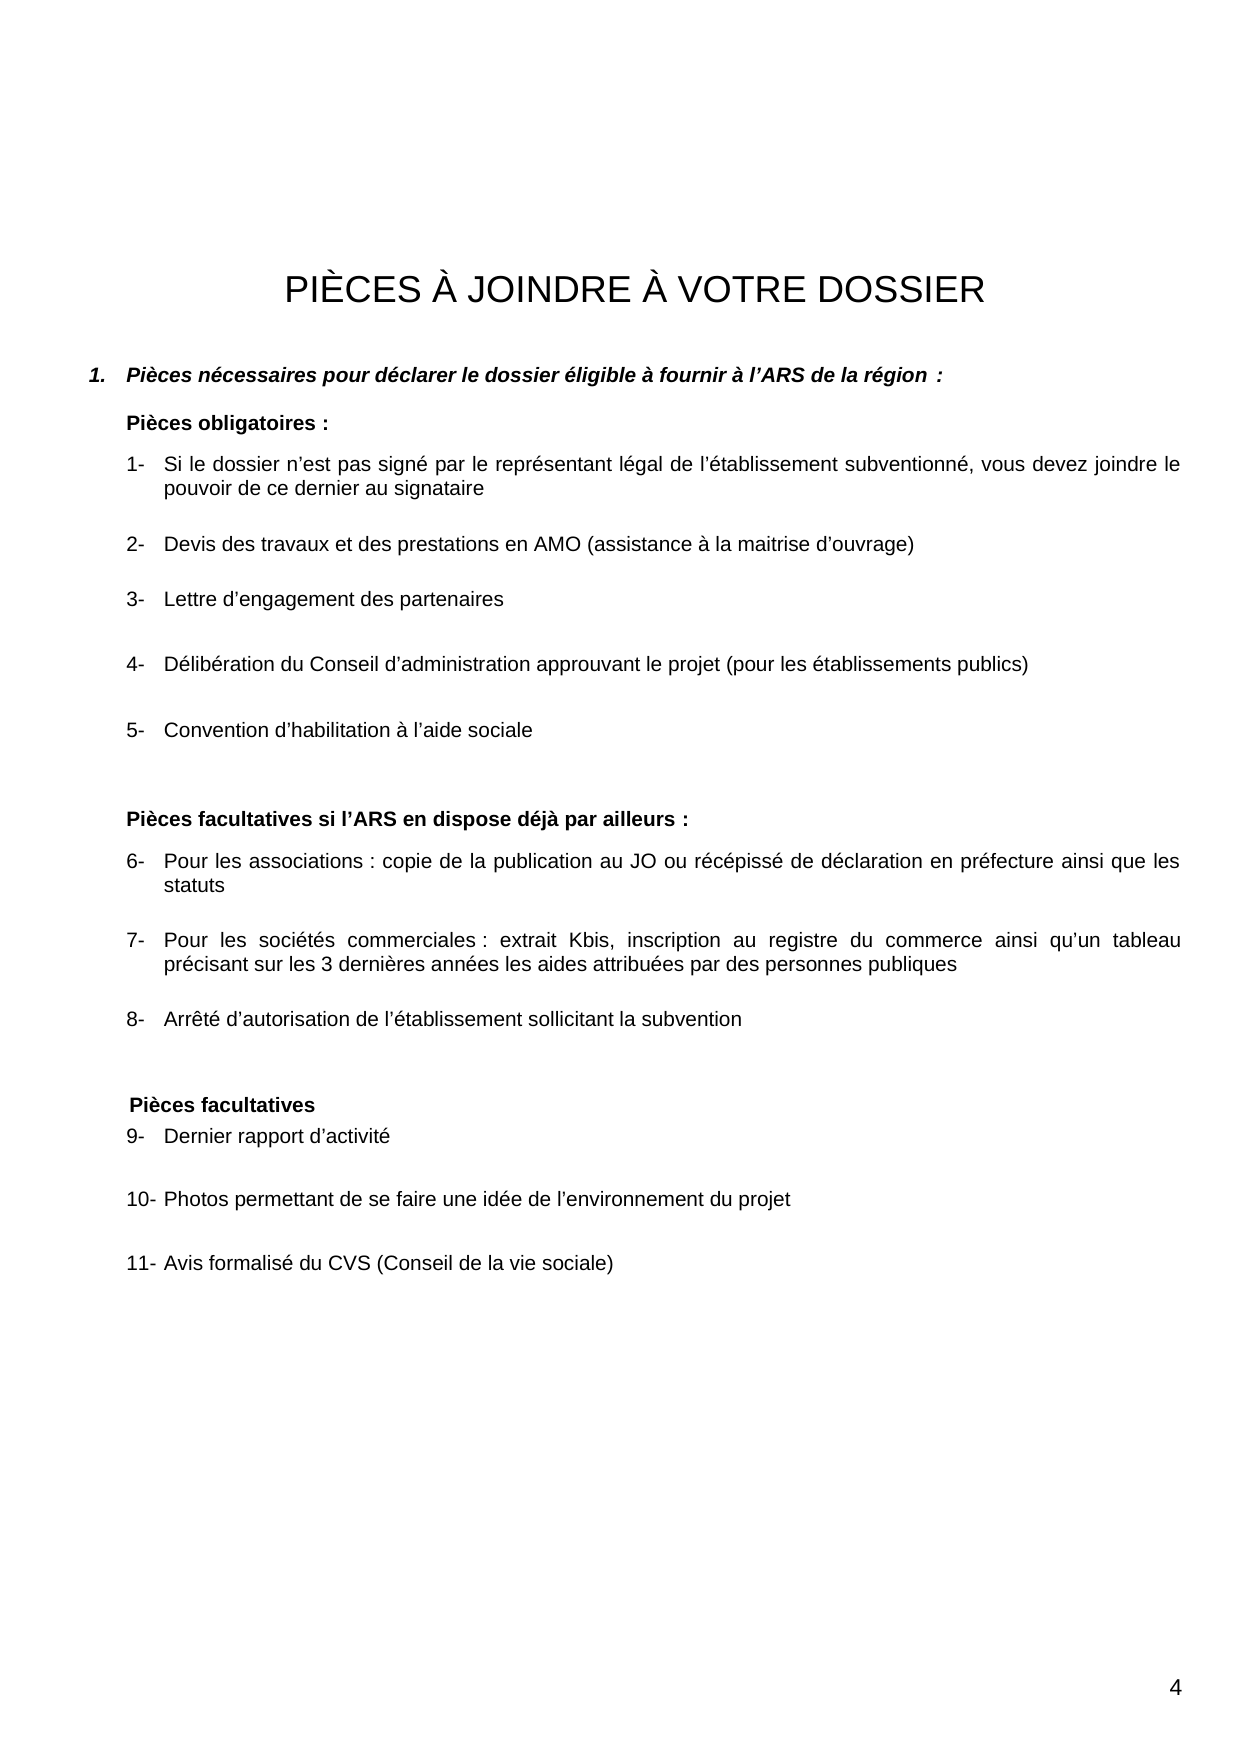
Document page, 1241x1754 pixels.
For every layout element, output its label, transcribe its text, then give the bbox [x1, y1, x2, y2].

list Si le dossier n’est pas signé par le représentant légal de l’établissement subventionné, vous devez joindre le pouvoir de ce dernier au signataire [126, 452, 1182, 500]
list Délibération du Conseil d’administration approuvant le projet (pour les établissements publics) [126, 652, 1182, 676]
list Pour les associations : copie de la publication au JO ou récépissé de déclaration en préfecture ainsi que les statuts [126, 848, 1182, 896]
list Dernier rapport d’activité [126, 1124, 1182, 1148]
list Photos permettant de se faire une idée de l’environnement du projet [126, 1186, 1182, 1210]
list Convention d’habilitation à l’aide sociale [126, 717, 1182, 741]
list Lettre d’engagement des partenaires [126, 586, 1182, 610]
list Arrêté d’autorisation de l’établissement sollicitant la subvention [126, 1007, 1182, 1031]
text PIÈCES À JOINDRE À VOTRE DOSSIER [89, 267, 1182, 310]
text Pièces facultatives si l’ARS en dispose déjà par ailleurs : [126, 807, 1182, 831]
list Avis formalisé du CVS (Conseil de la vie sociale) [126, 1251, 1182, 1275]
list Devis des travaux et des prestations en AMO (assistance à la maitrise d’ouvrage) [126, 531, 1182, 555]
list Pièces nécessaires pour déclarer le dossier éligible à fournir à l’ARS de la région : [89, 363, 1182, 387]
list Pour les sociétés commerciales : extrait Kbis, inscription au registre du commerce ainsi qu’un tableau précisant sur les 3 dernières années les aides attribuées par des personnes publiques [126, 928, 1182, 976]
text Pièces obligatoires : [126, 411, 1182, 435]
text Pièces facultatives [89, 1093, 1182, 1117]
